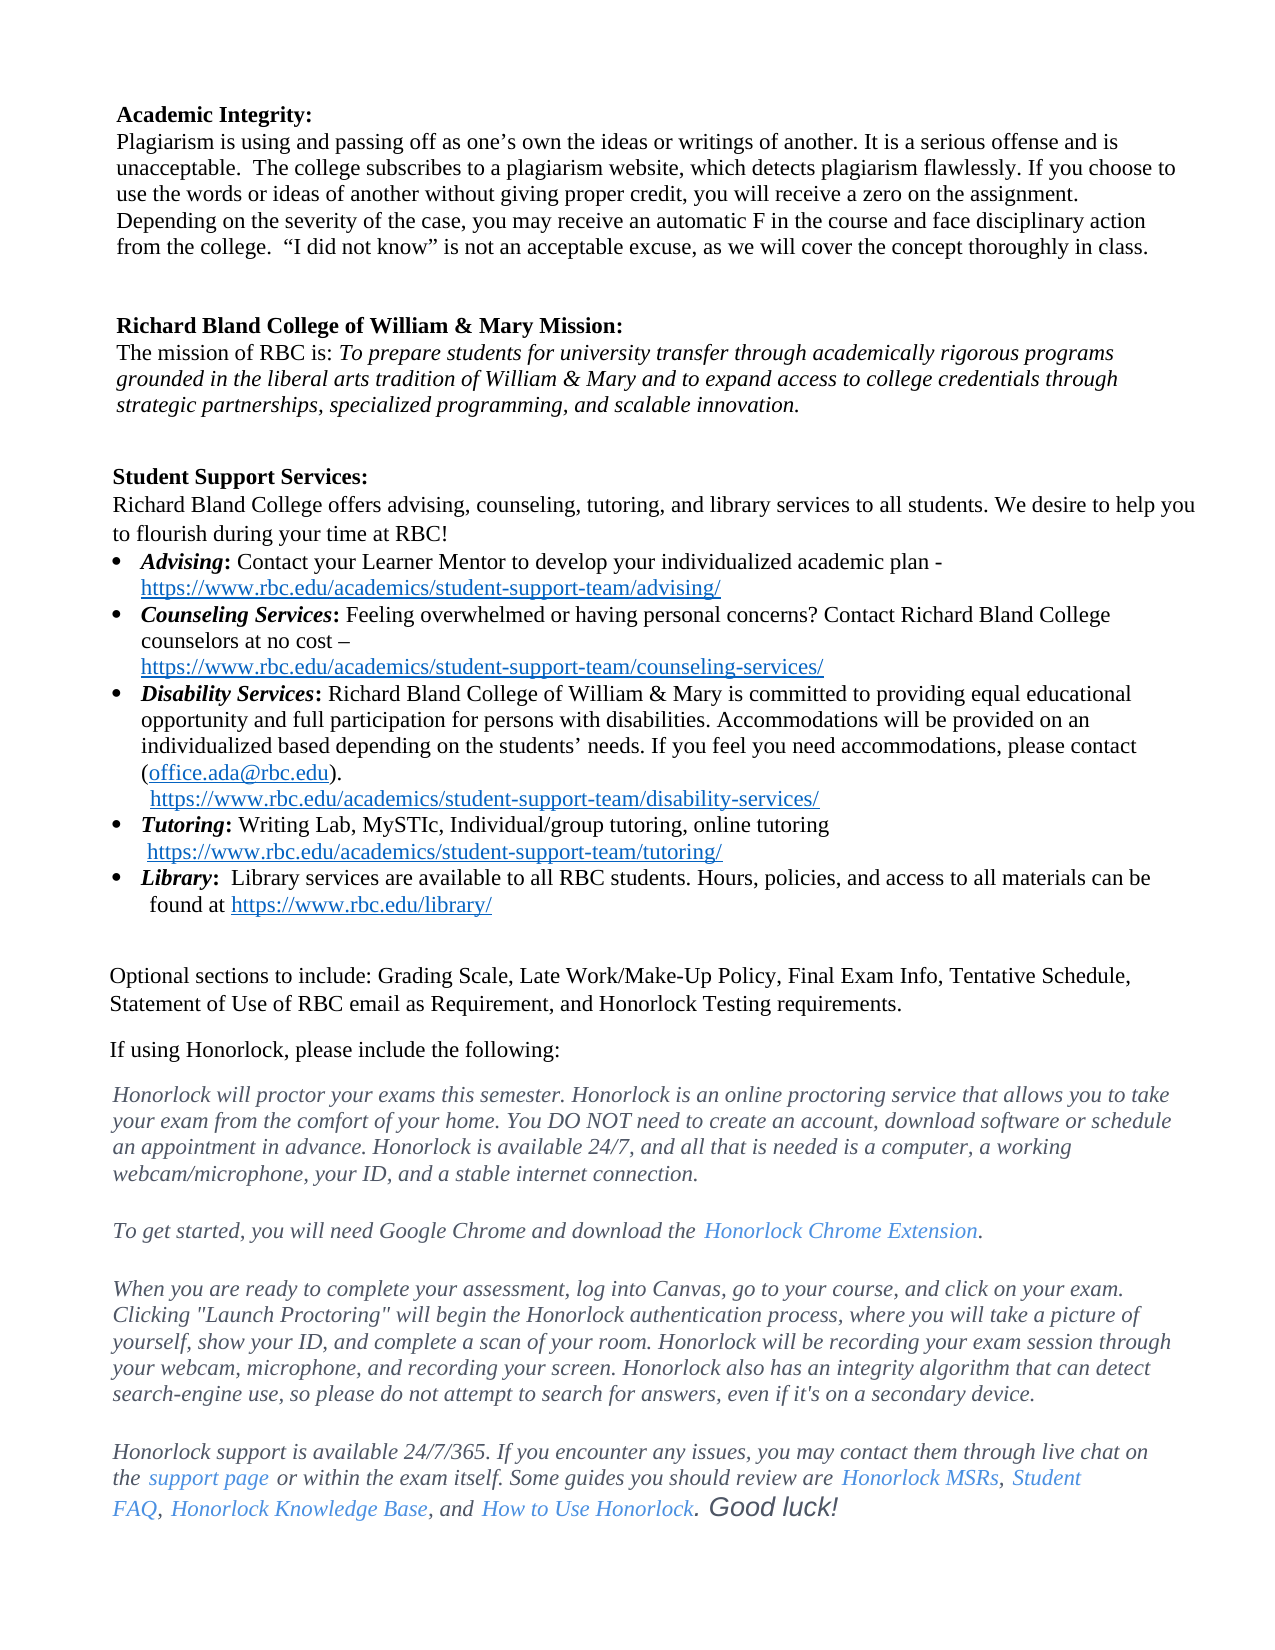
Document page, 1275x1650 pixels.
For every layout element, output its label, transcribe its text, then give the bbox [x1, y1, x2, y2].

list Counseling Services: Feeling overwhelmed or having personal concerns? Contact Richard Bland College [112, 601, 1200, 627]
table_cell Academic Integrity: Plagiarism is using and passing off as one’s own the ideas or writings of another. It is a serious offense and is unacceptable. The college subscribes to a plagiarism website, which detects plagiarism flawlessly. If you choose to use the words or ideas of another without giving proper credit, you will receive a zero on the assignment. Depending on the severity of the case, you may receive an automatic F in the course and face disciplinary action from the college. “I did not know” is not an acceptable excuse, as we will cover the concept thoroughly in class. [105, 75, 1200, 312]
text Honorlock support is available 24/7/365. If you encounter any issues, you may contact them through live chat on the support page or within the exam itself. Some guides you should review are Honorlock MSRs, Student FAQ, Honorlock Knowledge Base, and How to Use Honorlock. Good luck! [112, 1438, 1200, 1522]
table_cell Richard Bland College of William & Mary Mission: [105, 312, 1200, 338]
text found at https://www.rbc.edu/library/ [75, 891, 1200, 917]
text Optional sections to include: Grading Scale, Late Work/Make-Up Policy, Final Exam Info, Tentative Schedule, Statement of Use of RBC email as Requirement, and Honorlock Testing requirements. [109, 962, 1200, 1017]
list Advising: Contact your Learner Mentor to develop your individualized academic plan - https://www.rbc.edu/academics/student-support-team/advising/ [112, 548, 1200, 601]
text To get started, you will need Google Chrome and download the Honorlock Chrome Extension. [112, 1217, 1200, 1244]
text counselors at no cost – [112, 627, 1200, 653]
text individualized based depending on the students’ needs. If you feel you need accommodations, please contact [112, 732, 1200, 759]
text opportunity and full participation for persons with disabilities. Accommodations will be provided on an [112, 706, 1200, 732]
list Disability Services: Richard Bland College of William & Mary is committed to providing equal educational [112, 680, 1200, 706]
text Honorlock will proctor your exams this semester. Honorlock is an online proctoring service that allows you to take your exam from the comfort of your home. You DO NOT need to create an account, download software or schedule an appointment in advance. Honorlock is available 24/7, and all that is needed is a computer, a working webcam/microphone, your ID, and a stable internet connection. [112, 1081, 1200, 1186]
list Tutoring: Writing Lab, MySTIc, Individual/group tutoring, online tutoring [112, 812, 1200, 838]
table_cell The mission of RBC is: To prepare students for university transfer through academically rigorous programs grounded in the liberal arts tradition of William & Mary and to expand access to college credentials through strategic partnerships, specialized programming, and scalable innovation. [105, 339, 1200, 418]
text When you are ready to complete your assessment, log into Canvas, go to your course, and click on your exam. Clicking "Launch Proctoring" will begin the Honorlock authentication process, where you will take a picture of yourself, show your ID, and complete a scan of your room. Honorlock will be recording your exam session through your webcam, microphone, and recording your screen. Honorlock also has an integrity algorithm that can detect search-engine use, so please do not attempt to search for answers, even if it's on a secondary device. [112, 1275, 1200, 1407]
list Library: Library services are available to all RBC students. Hours, policies, and access to all materials can be [112, 864, 1200, 891]
text (office.ada@rbc.edu). [112, 759, 1200, 785]
text Student Support Services: [112, 463, 1200, 489]
text https://www.rbc.edu/academics/student-support-team/tutoring/ [112, 838, 1200, 864]
text https://www.rbc.edu/academics/student-support-team/disability-services/ [112, 785, 1200, 812]
text Richard Bland College offers advising, counseling, tutoring, and library services to all students. We desire to help you to flourish during your time at RBC! [112, 491, 1200, 546]
text https://www.rbc.edu/academics/student-support-team/counseling-services/ [112, 653, 1200, 680]
text If using Honorlock, please include the following: [109, 1036, 1200, 1062]
